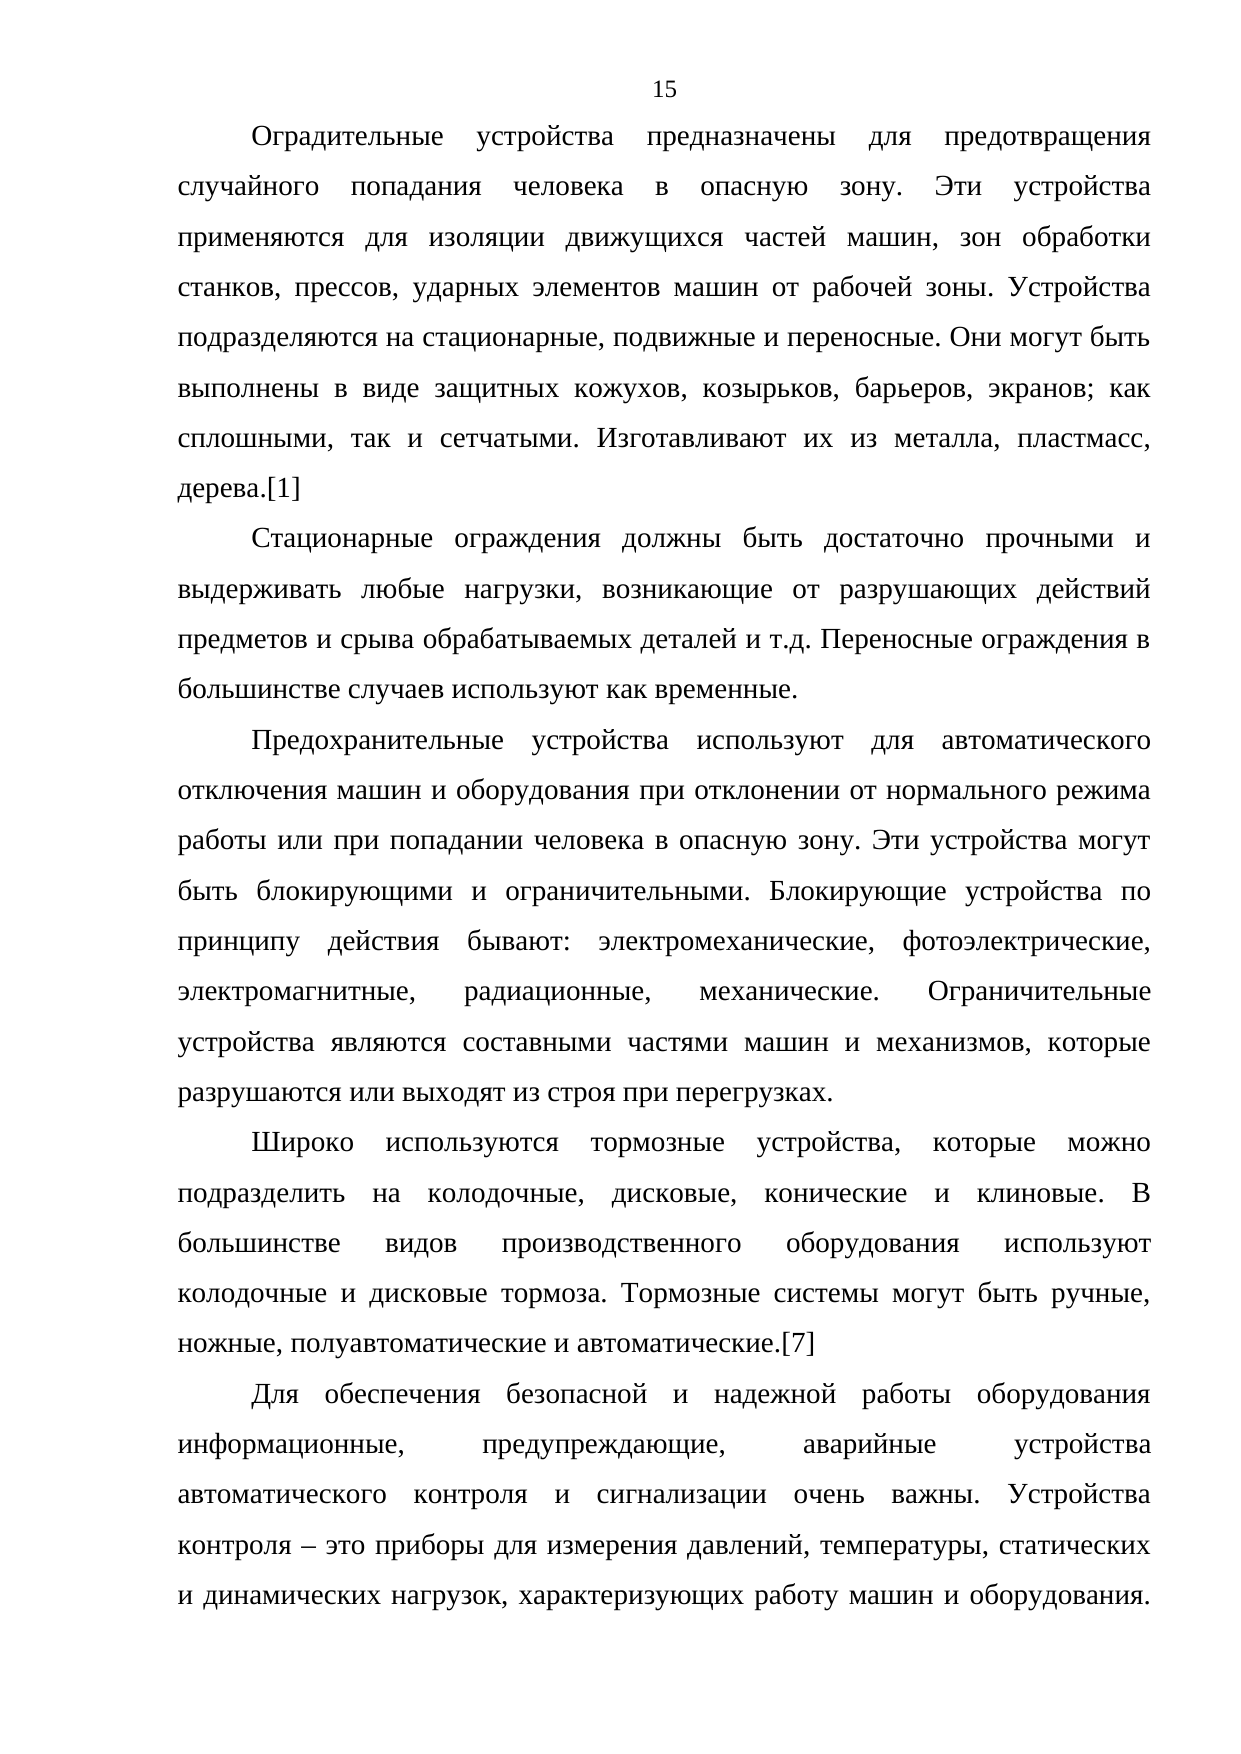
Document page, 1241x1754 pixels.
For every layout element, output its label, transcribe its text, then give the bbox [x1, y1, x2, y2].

text Предохранительные устройства используют для автоматического отключения машин и оборудования при отклонении от нормального режима работы или при попадании человека в опасную зону. Эти устройства могут быть блокирующими и ограничительными. Блокирующие устройства по принципу действия бывают: электромеханические, фотоэлектрические, электромагнитные, радиационные, механические. Ограничительные устройства являются составными частями машин и механизмов, которые разрушаются или выходят из строя при перегрузках. [177, 722, 1152, 1108]
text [177, 1376, 1152, 1611]
text Широко используются тормозные устройства, которые можно подразделить на колодочные, дисковые, конические и клиновые. В большинстве видов производственного оборудования используют колодочные и дисковые тормоза. Тормозные системы могут быть ручные, ножные, полуавтоматические и автоматические.[7] [177, 1124, 1152, 1359]
text Оградительные устройства предназначены для предотвращения случайного попадания человека в опасную зону. Эти устройства применяются для изоляции движущихся частей машин, зон обработки станков, прессов, ударных элементов машин от рабочей зоны. Устройства подразделяются на стационарные, подвижные и переносные. Они могут быть выполнены в виде защитных кожухов, козырьков, барьеров, экранов; как сплошными, так и сетчатыми. Изготавливают их из металла, пластмасс, дерева.[1] [177, 118, 1152, 504]
text Стационарные ограждения должны быть достаточно прочными и выдерживать любые нагрузки, возникающие от разрушающих действий предметов и срыва обрабатываемых деталей и т.д. Переносные ограждения в большинстве случаев используют как временные. [177, 521, 1152, 705]
